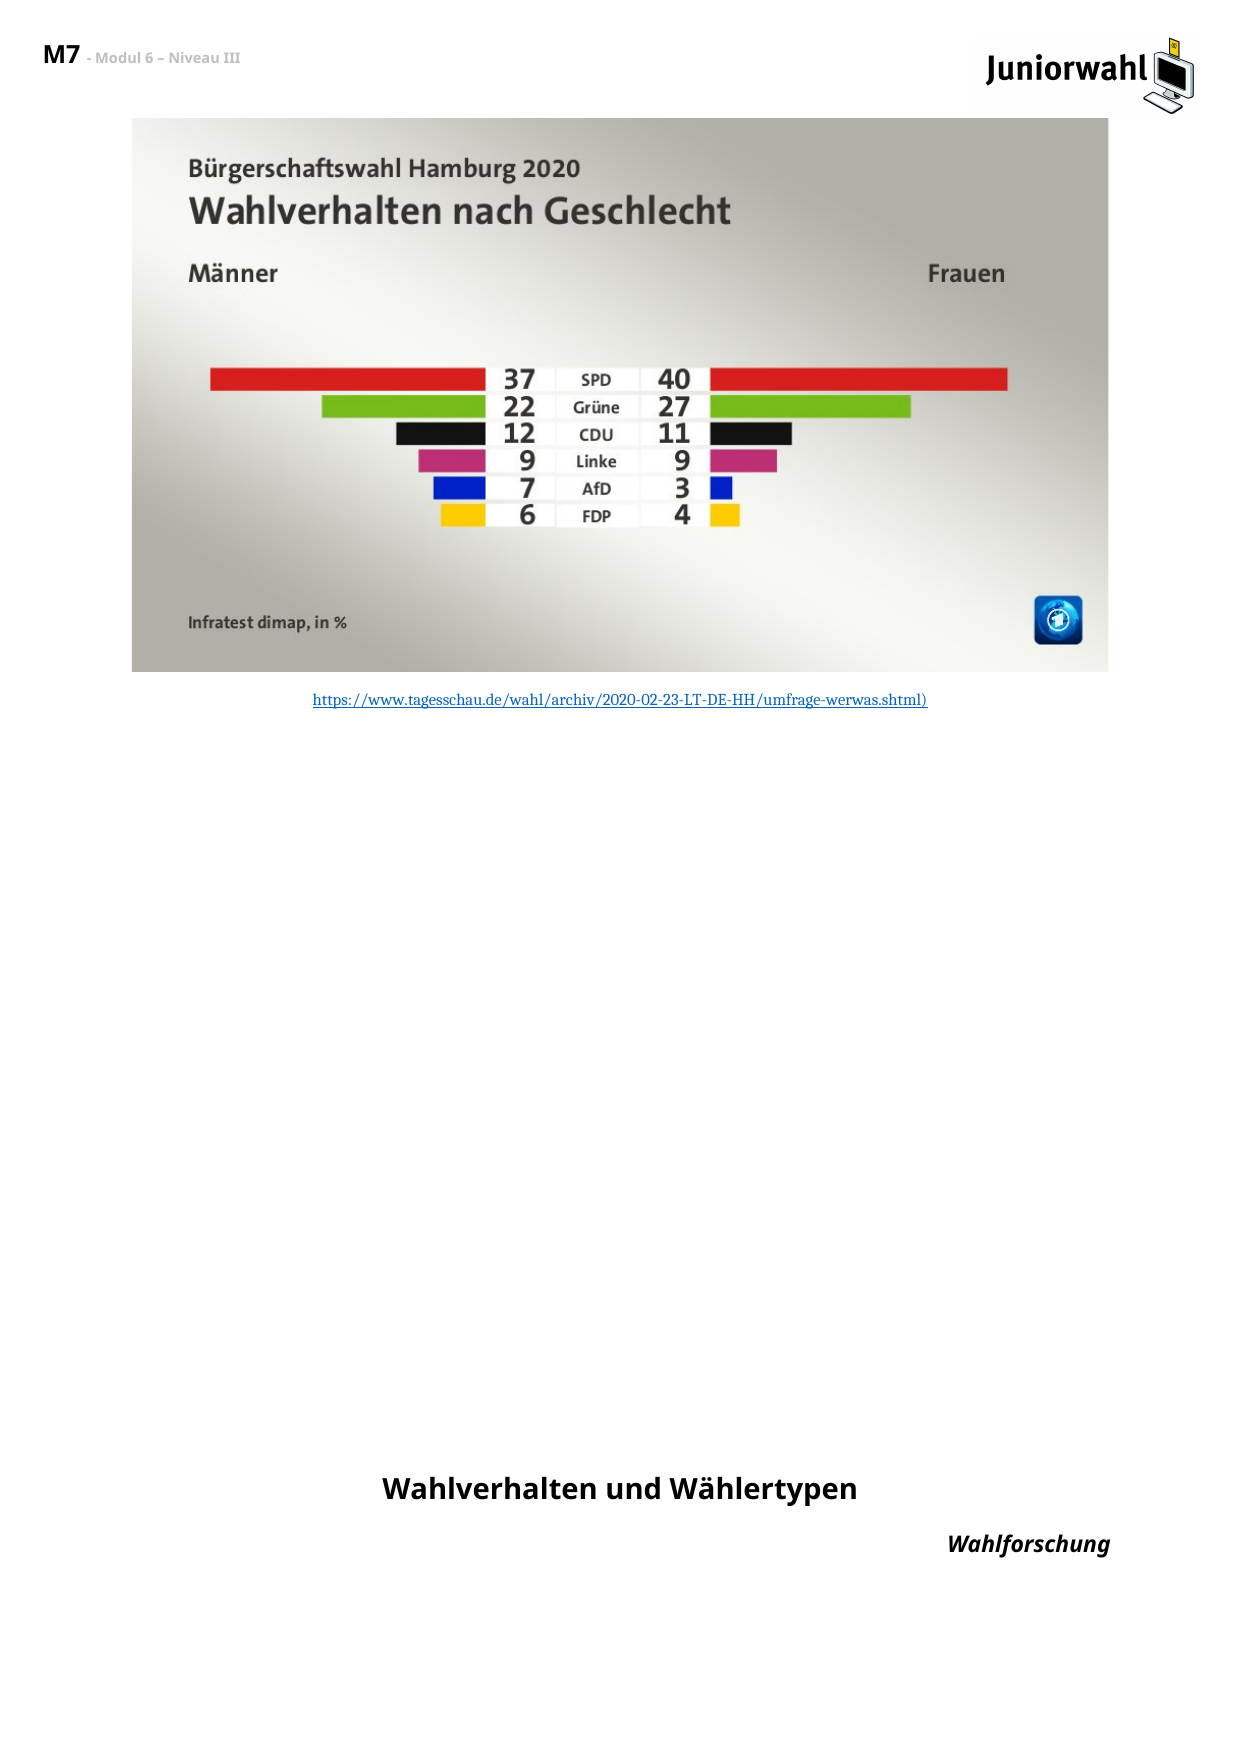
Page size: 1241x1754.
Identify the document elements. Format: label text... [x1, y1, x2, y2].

text Wahlforschung [130, 1528, 1110, 1559]
picture [973, 35, 1199, 117]
picture [131, 118, 1109, 672]
text Wahlverhalten und Wählertypen [130, 1468, 1110, 1508]
text https://www.tagesschau.de/wahl/archiv/2020-02-23-LT-DE-HH/umfrage-werwas.shtml) [130, 690, 1110, 709]
